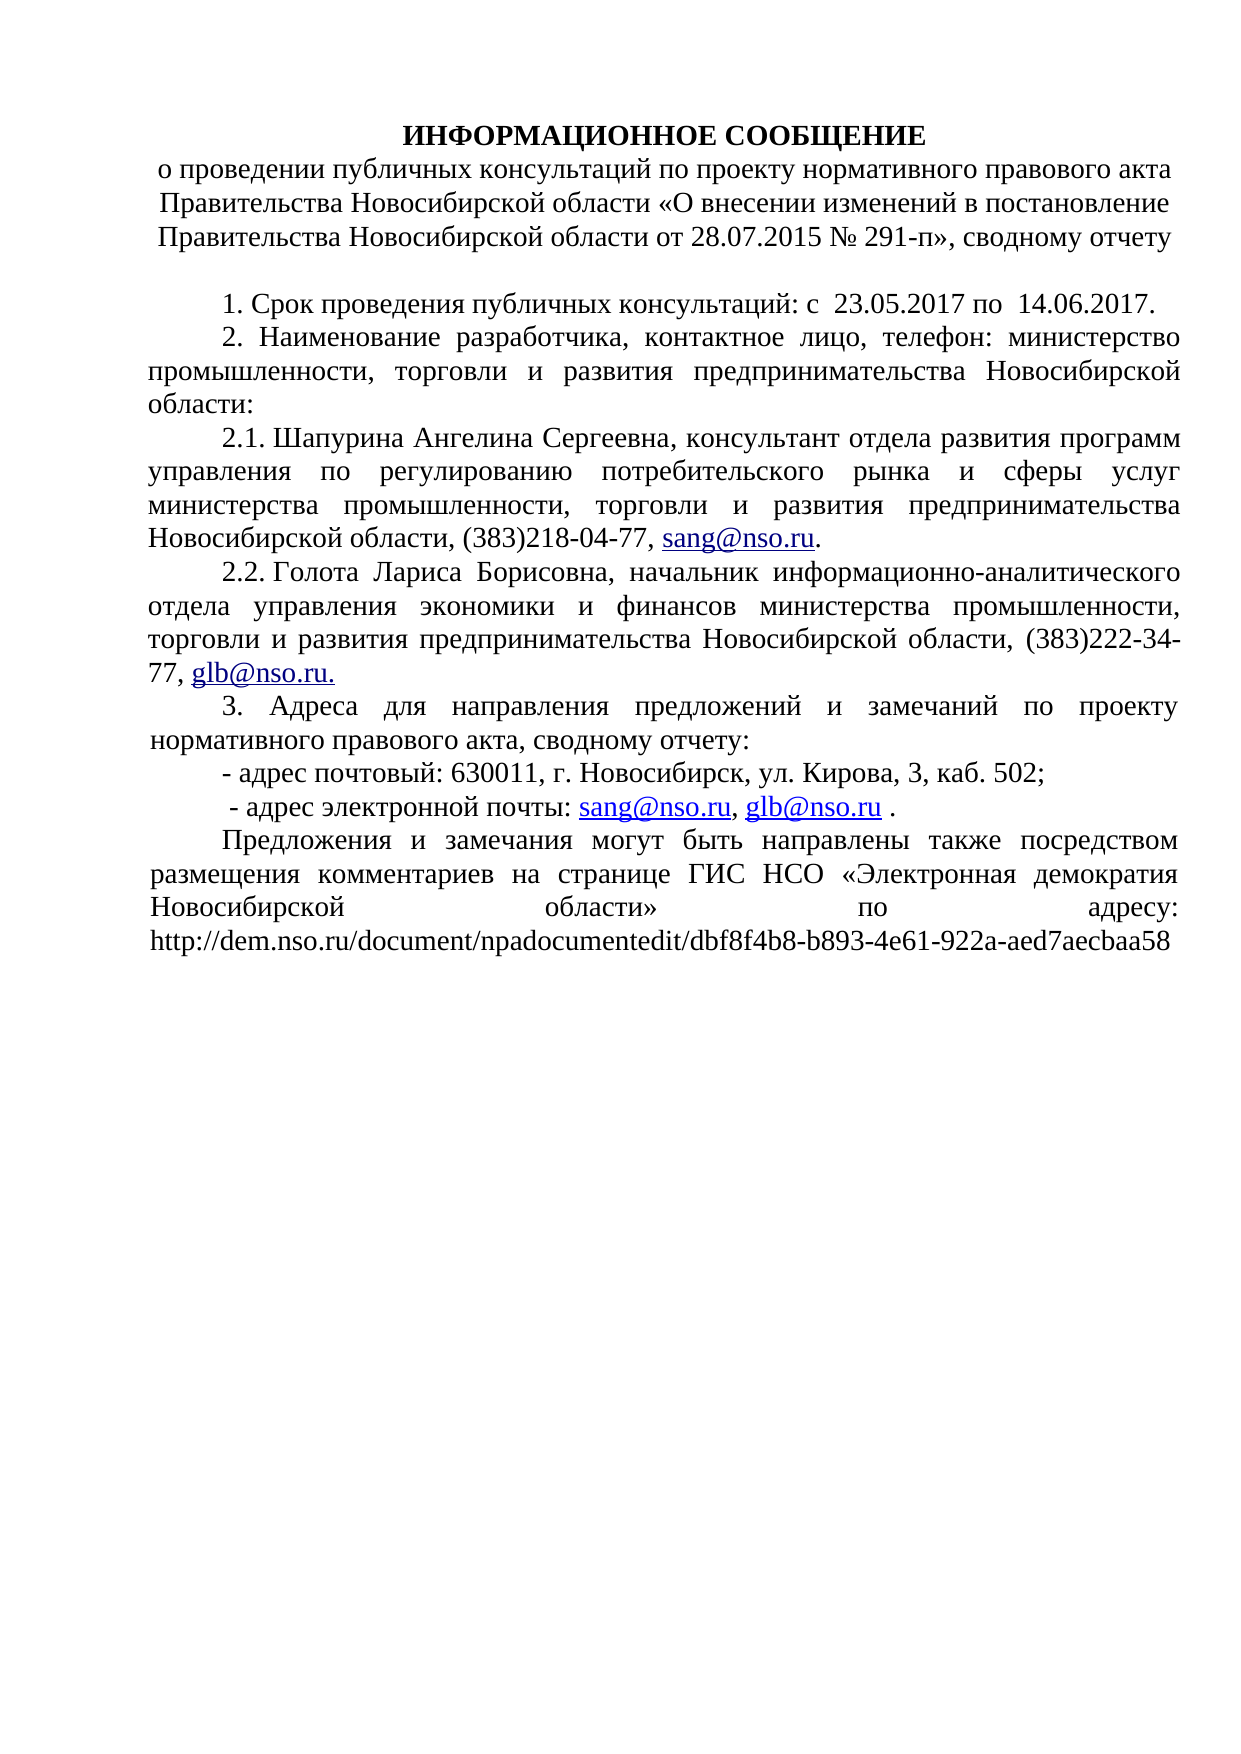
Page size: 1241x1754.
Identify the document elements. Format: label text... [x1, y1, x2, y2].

text - адрес электронной почты: sang@nso.ru, glb@nso.ru . [150, 789, 1179, 822]
text 2.2. Голота Лариса Борисовна, начальник информационно-аналитического отдела управления экономики и финансов министерства промышленности, торговли и развития предпринимательства Новосибирской области, (383)222-34-77, glb@nso.ru. [148, 554, 1181, 688]
text о проведении публичных консультаций по проекту нормативного правового акта Правительства Новосибирской области «О внесении изменений в постановление Правительства Новосибирской области от 28.07.2015 № 291-п», сводному отчету [148, 152, 1181, 252]
text 1. Срок проведения публичных консультаций: с 23.05.2017 по 14.06.2017. [150, 286, 1179, 319]
text 3. Адреса для направления предложений и замечаний по проекту нормативного правового акта, сводному отчету: [150, 688, 1179, 755]
text 2.1. Шапурина Ангелина Сергеевна, консультант отдела развития программ управления по регулированию потребительского рынка и сферы услуг министерства промышленности, торговли и развития предпринимательства Новосибирской области, (383)218-04-77, sang@nso.ru. [148, 420, 1181, 554]
text - адрес почтовый: 630011, г. Новосибирск, ул. Кирова, 3, каб. 502; [150, 755, 1179, 789]
text Предложения и замечания могут быть направлены также посредством размещения комментариев на странице ГИС НСО «Электронная демократия Новосибирской области» по адресу: http://dem.nso.ru/document/npadocumentedit/dbf8f4b8-b893-4e61-922a-aed7aecbaa58 [150, 822, 1179, 957]
text ИНФОРМАЦИОННОЕ СООБЩЕНИЕ [148, 118, 1181, 152]
text 2. Наименование разработчика, контактное лицо, телефон: министерство промышленности, торговли и развития предпринимательства Новосибирской области: [148, 319, 1181, 420]
